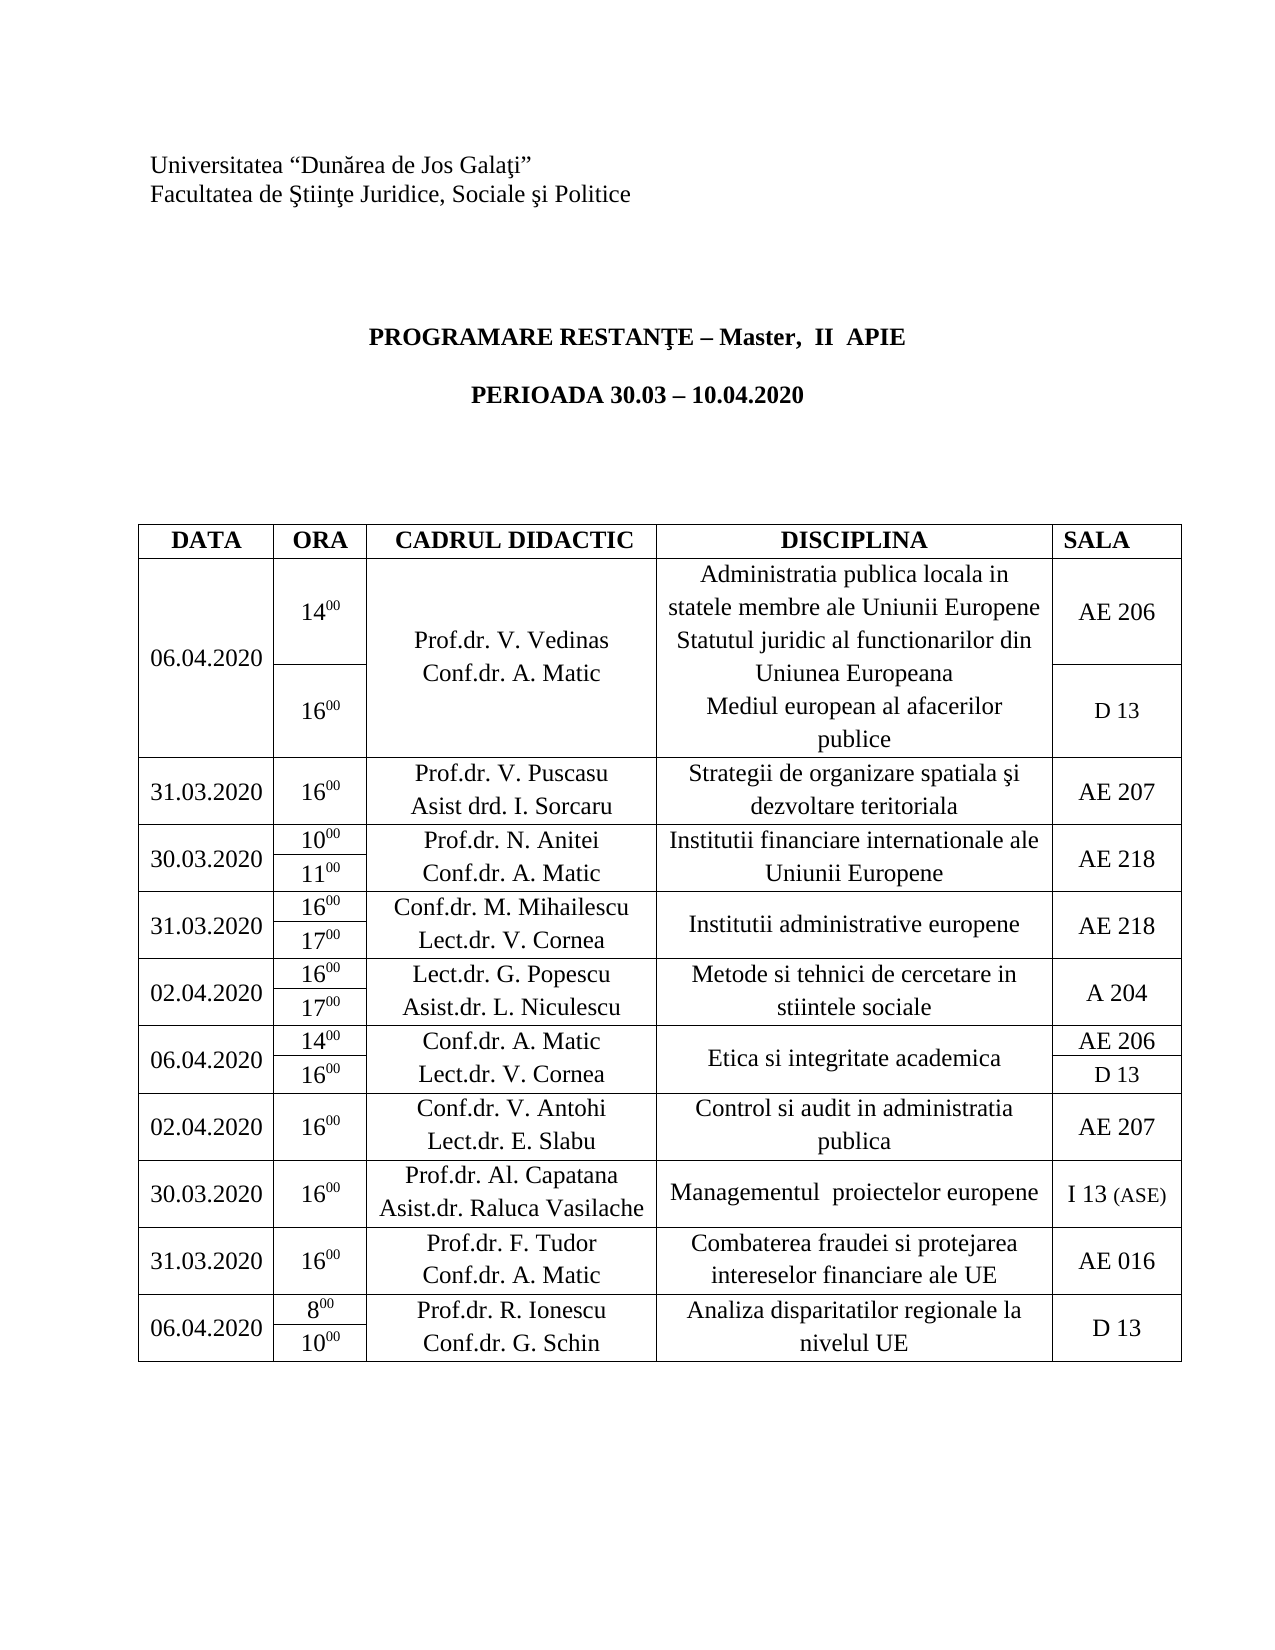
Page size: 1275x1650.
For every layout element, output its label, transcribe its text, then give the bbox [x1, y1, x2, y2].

table_cell 800 [274, 1295, 366, 1323]
table_cell Administratia publica locala in statele membre ale Uniunii Europene Statutul juridic al functionarilor din Uniunea Europeana Mediul european al afacerilor publice [657, 559, 1052, 757]
table_cell 1600 [274, 665, 366, 757]
text Facultatea de Ştiinţe Juridice, Sociale şi Politice [150, 179, 1125, 207]
table_cell Managementul proiectelor europene [657, 1161, 1052, 1227]
table_cell 31.03.2020 [139, 1228, 273, 1294]
table_cell 1000 [274, 1325, 366, 1361]
table_cell AE 206 [1053, 559, 1181, 664]
table_cell A 204 [1053, 959, 1181, 1025]
table_cell AE 218 [1053, 892, 1181, 958]
table_cell 1600 [274, 758, 366, 824]
table_cell 1600 [274, 1056, 366, 1092]
table_header DATA [139, 525, 273, 558]
table_cell 1600 [274, 1161, 366, 1227]
table_header DISCIPLINA [657, 525, 1052, 558]
table_cell 30.03.2020 [139, 1161, 273, 1227]
table_cell 06.04.2020 [139, 1026, 273, 1092]
table_cell 1700 [274, 922, 366, 958]
table_cell Prof.dr. V. Puscasu Asist drd. I. Sorcaru [367, 758, 656, 824]
text PROGRAMARE RESTANŢE – Master, II APIE [150, 322, 1125, 351]
table_cell 1600 [274, 892, 366, 921]
table_cell Prof.dr. F. Tudor Conf.dr. A. Matic [367, 1228, 656, 1294]
table_cell 1600 [274, 959, 366, 988]
table_cell 1100 [274, 855, 366, 891]
table_cell 1400 [274, 1026, 366, 1055]
table_cell D 13 [1053, 1056, 1181, 1092]
table_cell Strategii de organizare spatiala şi dezvoltare teritoriala [657, 758, 1052, 824]
table_header SALA [1053, 525, 1181, 558]
table_cell AE 218 [1053, 825, 1181, 891]
table_cell 30.03.2020 [139, 825, 273, 891]
table_cell Prof.dr. R. Ionescu Conf.dr. G. Schin [367, 1295, 656, 1361]
table_header CADRUL DIDACTIC [367, 525, 656, 558]
table_cell 1000 [274, 825, 366, 854]
table_cell Prof.dr. V. Vedinas Conf.dr. A. Matic [367, 559, 656, 757]
table_cell AE 207 [1053, 758, 1181, 824]
table_cell 02.04.2020 [139, 1094, 273, 1159]
table_cell Conf.dr. V. Antohi Lect.dr. E. Slabu [367, 1094, 656, 1159]
table_cell 31.03.2020 [139, 758, 273, 824]
table_cell Conf.dr. M. Mihailescu Lect.dr. V. Cornea [367, 892, 656, 958]
table_cell Combaterea fraudei si protejarea intereselor financiare ale UE [657, 1228, 1052, 1294]
table_cell I 13 (ASE) [1053, 1161, 1181, 1227]
table_cell Analiza disparitatilor regionale la nivelul UE [657, 1295, 1052, 1361]
text Universitatea “Dunărea de Jos Galaţi” [150, 150, 1237, 179]
table_cell D 13 [1053, 1295, 1181, 1361]
table_cell 02.04.2020 [139, 959, 273, 1025]
table_cell AE 016 [1053, 1228, 1181, 1294]
table_cell AE 207 [1053, 1094, 1181, 1159]
table_cell Control si audit in administratia publica [657, 1094, 1052, 1159]
table_cell D 13 [1053, 665, 1181, 757]
table_cell Lect.dr. G. Popescu Asist.dr. L. Niculescu [367, 959, 656, 1025]
table_cell 1600 [274, 1228, 366, 1294]
table_cell Institutii administrative europene [657, 892, 1052, 958]
table_cell 06.04.2020 [139, 1295, 273, 1361]
table_cell Prof.dr. Al. Capatana Asist.dr. Raluca Vasilache [367, 1161, 656, 1227]
table_cell 1600 [274, 1094, 366, 1159]
table_cell 1400 [274, 559, 366, 664]
table_cell 06.04.2020 [139, 559, 273, 757]
table_cell 31.03.2020 [139, 892, 273, 958]
table_cell Institutii financiare internationale ale Uniunii Europene [657, 825, 1052, 891]
table_cell 1700 [274, 989, 366, 1025]
text PERIOADA 30.03 – 10.04.2020 [150, 380, 1125, 409]
table_cell Conf.dr. A. Matic Lect.dr. V. Cornea [367, 1026, 656, 1092]
table_header ORA [274, 525, 366, 558]
table_cell Metode si tehnici de cercetare in stiintele sociale [657, 959, 1052, 1025]
table_cell AE 206 [1053, 1026, 1181, 1055]
table_cell Prof.dr. N. Anitei Conf.dr. A. Matic [367, 825, 656, 891]
table_cell Etica si integritate academica [657, 1026, 1052, 1092]
